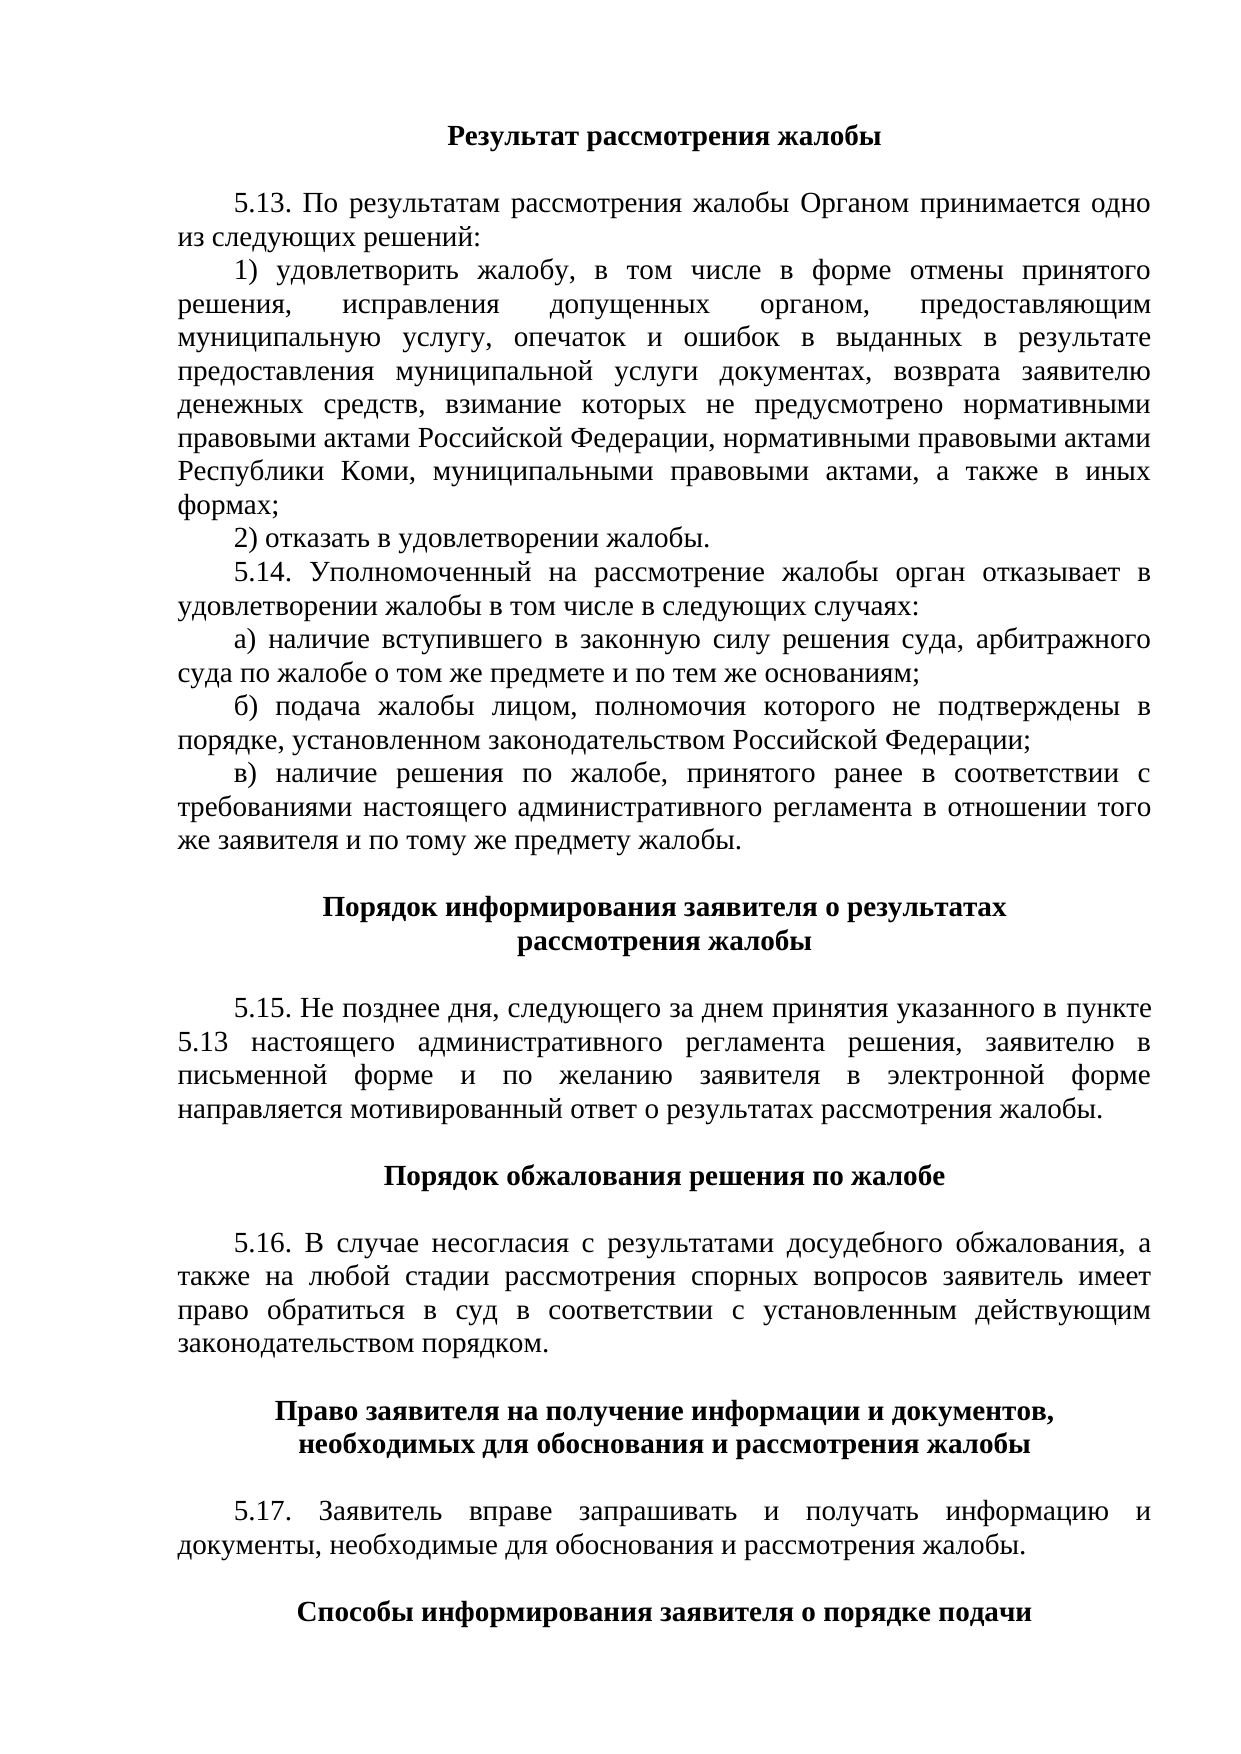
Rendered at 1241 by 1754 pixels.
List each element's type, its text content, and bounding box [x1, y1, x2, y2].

text 1) удовлетворить жалобу, в том числе в форме отмены принятого решения, исправления допущенных органом, предоставляющим муниципальную услугу, опечаток и ошибок в выданных в результате предоставления муниципальной услуги документах, возврата заявителю денежных средств, взимание которых не предусмотрено нормативными правовыми актами Российской Федерации, нормативными правовыми актами Республики Коми, муниципальными правовыми актами, а также в иных формах; [177, 252, 1152, 521]
text Способы информирования заявителя о порядке подачи [177, 1594, 1152, 1627]
text Право заявителя на получение информации и документов, [177, 1393, 1152, 1426]
text 5.17. Заявитель вправе запрашивать и получать информацию и документы, необходимые для обоснования и рассмотрения жалобы. [177, 1493, 1152, 1560]
text 5.16. В случае несогласия с результатами досудебного обжалования, а также на любой стадии рассмотрения спорных вопросов заявитель имеет право обратиться в суд в соответствии с установленным действующим законодательством порядком. [177, 1225, 1152, 1359]
text рассмотрения жалобы [177, 923, 1152, 957]
text в) наличие решения по жалобе, принятого ранее в соответствии с требованиями настоящего административного регламента в отношении того же заявителя и по тому же предмету жалобы. [177, 755, 1152, 856]
text Порядок обжалования решения по жалобе [177, 1158, 1152, 1191]
text 5.14. Уполномоченный на рассмотрение жалобы орган отказывает в удовлетворении жалобы в том числе в следующих случаях: [177, 554, 1152, 621]
text б) подача жалобы лицом, полномочия которого не подтверждены в порядке, установленном законодательством Российской Федерации; [177, 688, 1152, 755]
text необходимых для обоснования и рассмотрения жалобы [177, 1426, 1152, 1460]
text 5.15. Не позднее дня, следующего за днем принятия указанного в пункте 5.13 настоящего административного регламента решения, заявителю в письменной форме и по желанию заявителя в электронной форме направляется мотивированный ответ о результатах рассмотрения жалобы. [177, 990, 1152, 1124]
text а) наличие вступившего в законную силу решения суда, арбитражного суда по жалобе о том же предмете и по тем же основаниям; [177, 621, 1152, 688]
text 5.13. По результатам рассмотрения жалобы Органом принимается одно из следующих решений: [177, 185, 1152, 252]
text Порядок информирования заявителя о результатах [177, 889, 1152, 923]
text 2) отказать в удовлетворении жалобы. [177, 521, 1152, 554]
text Результат рассмотрения жалобы [177, 118, 1152, 152]
